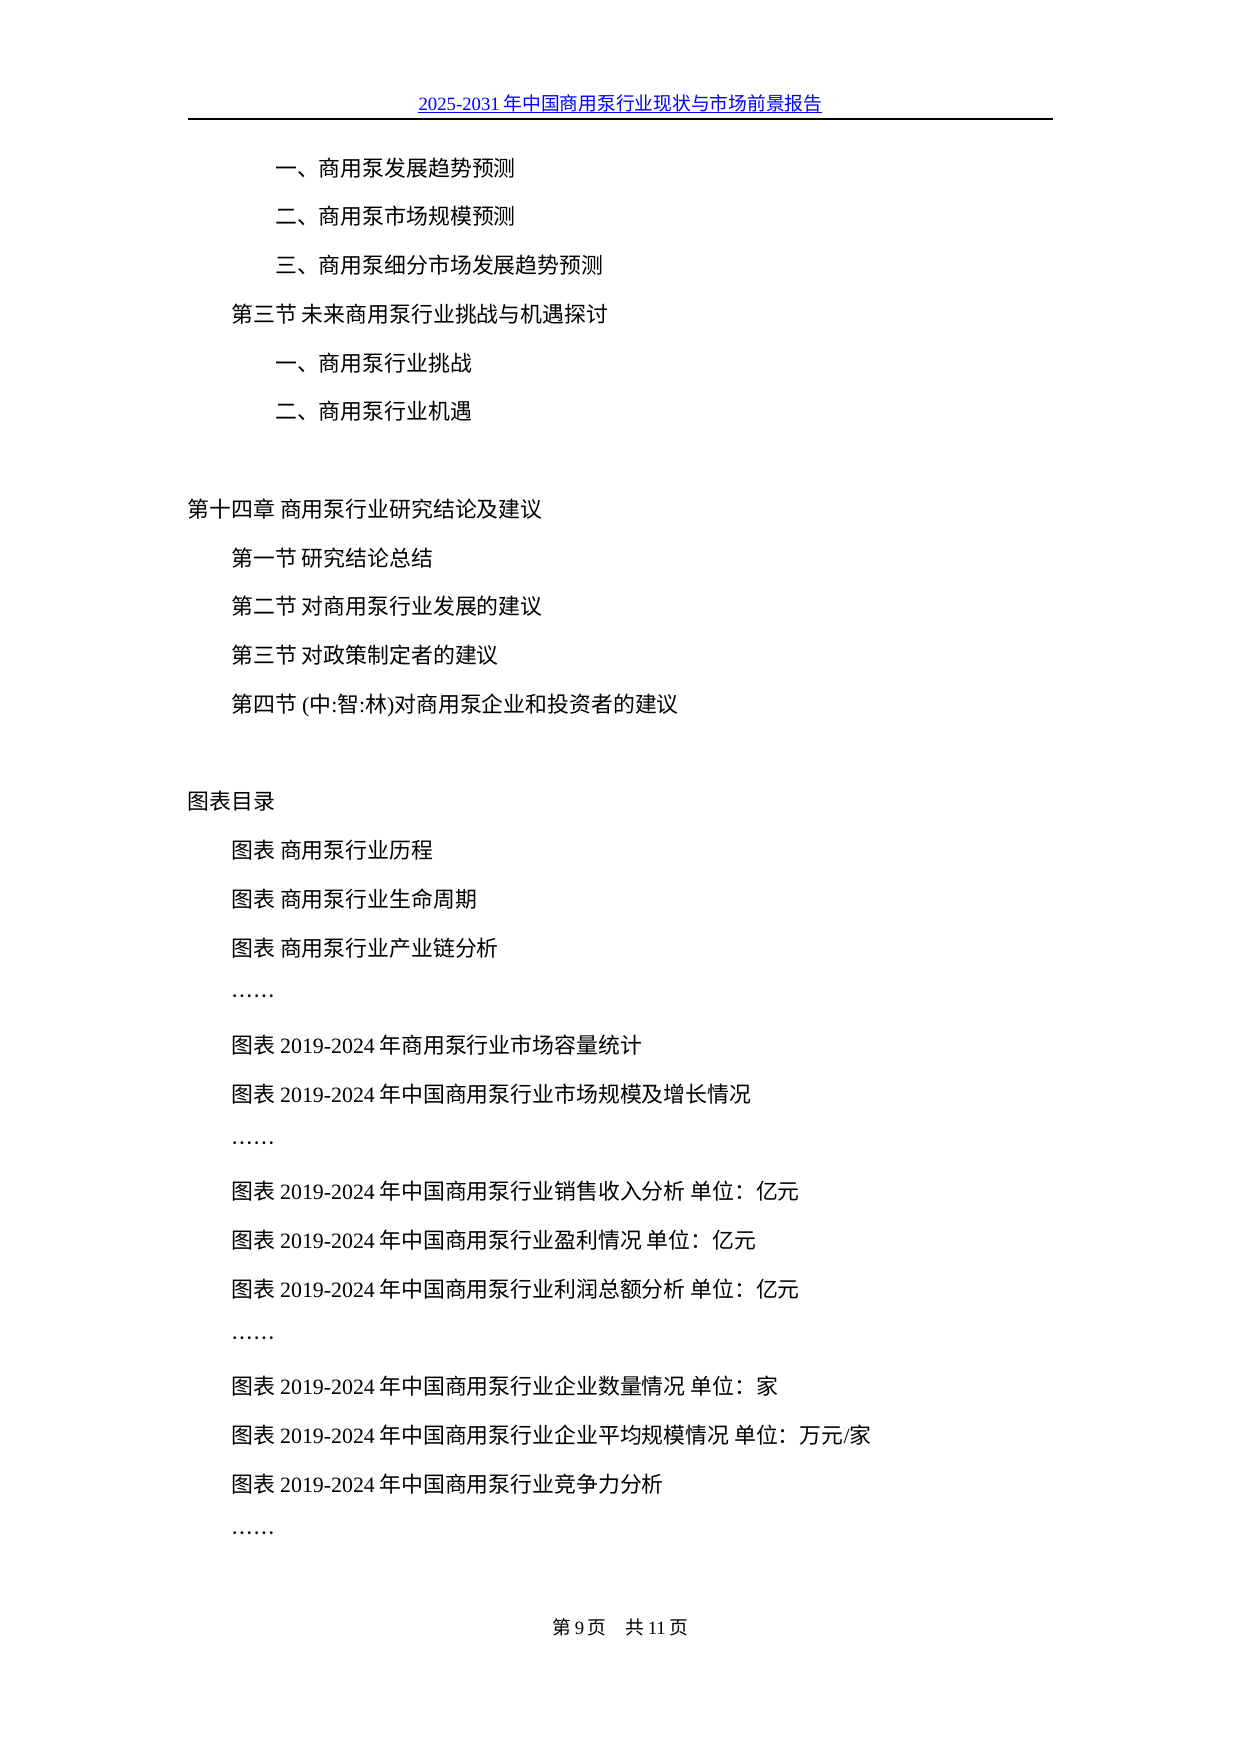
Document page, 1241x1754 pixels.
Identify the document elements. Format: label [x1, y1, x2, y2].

text [187, 150, 1053, 1548]
